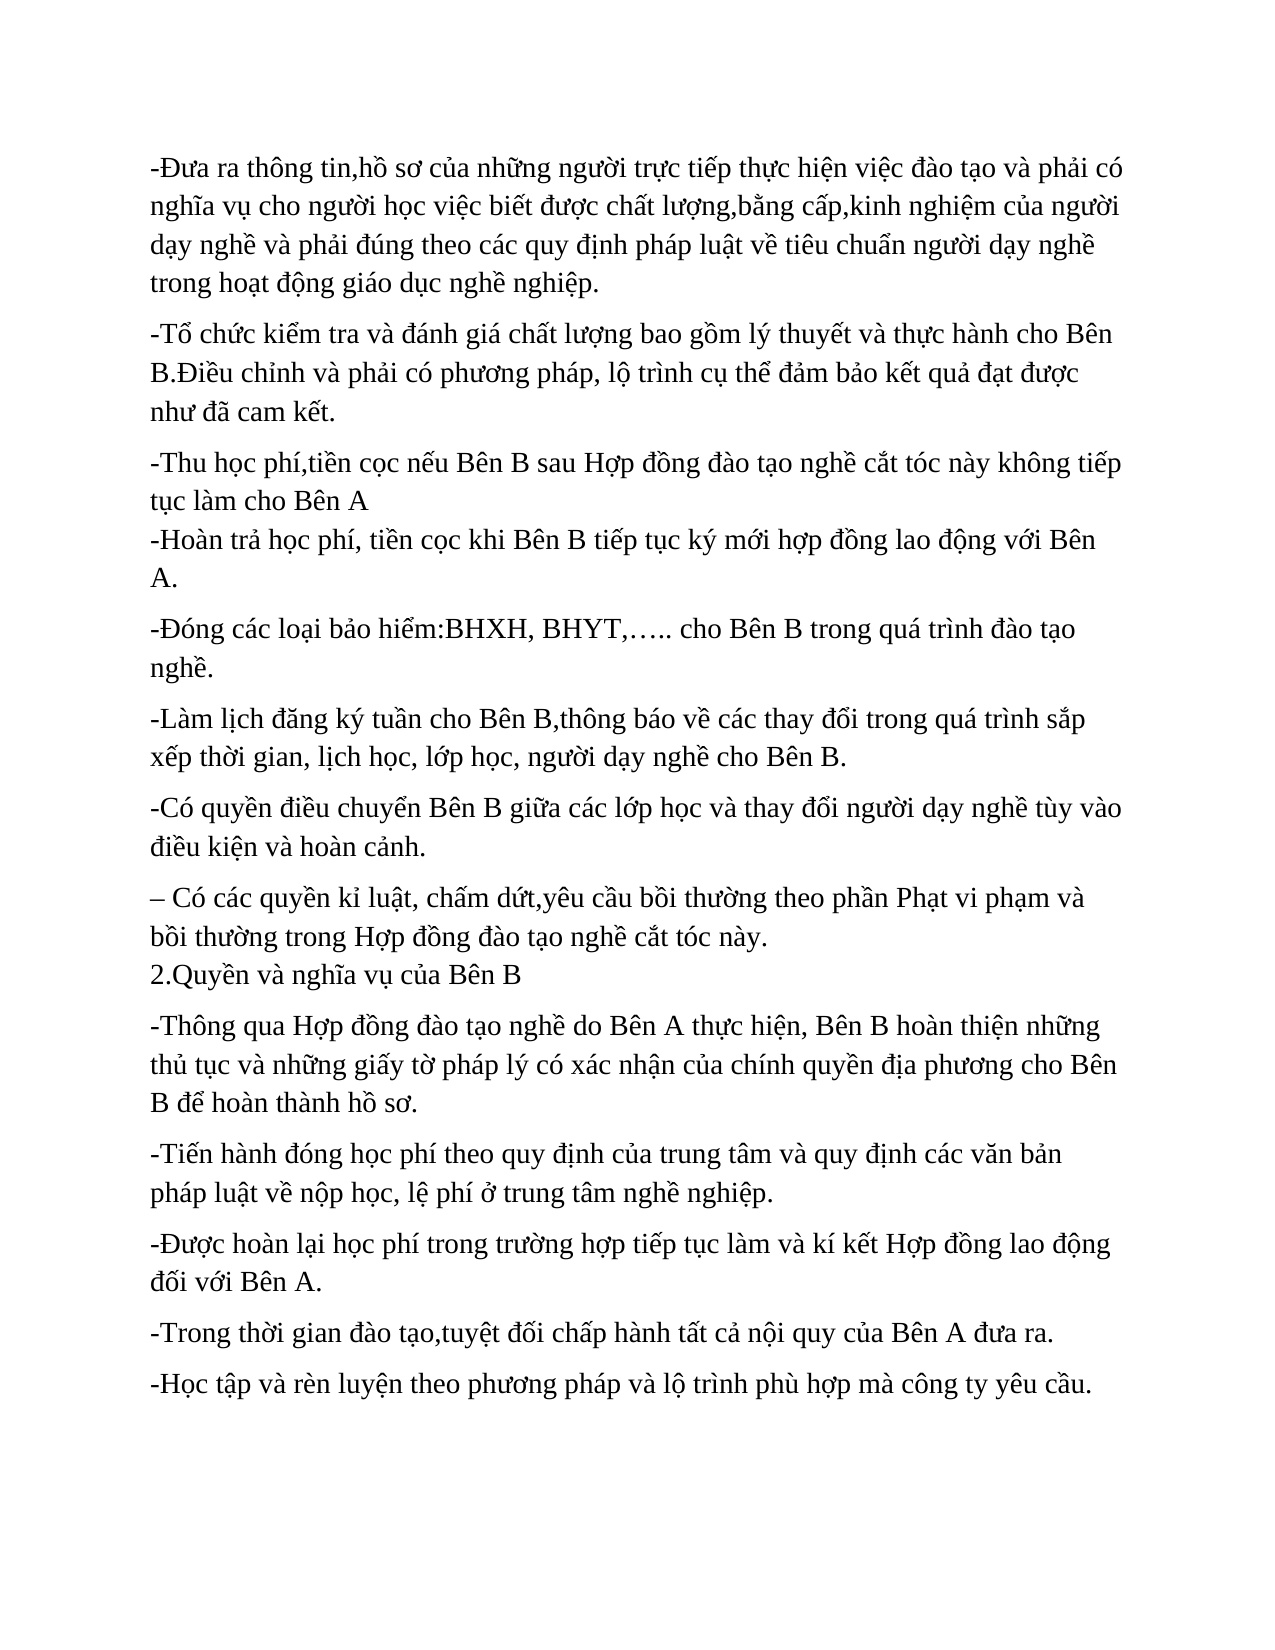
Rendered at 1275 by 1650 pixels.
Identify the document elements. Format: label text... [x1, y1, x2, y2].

text -Thông qua Hợp đồng đào tạo nghề do Bên A thực hiện, Bên B hoàn thiện những thủ tục và những giấy tờ pháp lý có xác nhận của chính quyền địa phương cho Bên B để hoàn thành hồ sơ. [150, 1008, 1125, 1119]
text -Tổ chức kiểm tra và đánh giá chất lượng bao gồm lý thuyết và thực hành cho Bên B.Điều chỉnh và phải có phương pháp, lộ trình cụ thể đảm bảo kết quả đạt được như đã cam kết. [150, 317, 1125, 427]
text -Trong thời gian đào tạo,tuyệt đối chấp hành tất cả nội quy của Bên A đưa ra. [150, 1316, 1125, 1349]
text -Được hoàn lại học phí trong trường hợp tiếp tục làm và kí kết Hợp đồng lao động đối với Bên A. [150, 1226, 1125, 1298]
text -Tiến hành đóng học phí theo quy định của trung tâm và quy định các văn bản pháp luật về nộp học, lệ phí ở trung tâm nghề nghiệp. [150, 1136, 1125, 1208]
text – Có các quyền kỉ luật, chấm dứt,yêu cầu bồi thường theo phần Phạt vi phạm và bồi thường trong Hợp đồng đào tạo nghề cắt tóc này. [150, 880, 1125, 952]
text -Học tập và rèn luyện theo phương pháp và lộ trình phù hợp mà công ty yêu cầu. [150, 1367, 1125, 1400]
text 2.Quyền và nghĩa vụ của Bên B [150, 957, 1125, 991]
text -Có quyền điều chuyển Bên B giữa các lớp học và thay đổi người dạy nghề tùy vào điều kiện và hoàn cảnh. [150, 791, 1125, 863]
text -Thu học phí,tiền cọc nếu Bên B sau Hợp đồng đào tạo nghề cắt tóc này không tiếp tục làm cho Bên A [150, 445, 1125, 517]
text -Hoàn trả học phí, tiền cọc khi Bên B tiếp tục ký mới hợp đồng lao động với Bên A. [150, 522, 1125, 594]
text -Đưa ra thông tin,hồ sơ của những người trực tiếp thực hiện việc đào tạo và phải có nghĩa vụ cho người học việc biết được chất lượng,bằng cấp,kinh nghiệm của người dạy nghề và phải đúng theo các quy định pháp luật về tiêu chuẩn người dạy nghề trong hoạt động giáo dục nghề nghiệp. [150, 150, 1125, 299]
text -Đóng các loại bảo hiểm:BHXH, BHYT,….. cho Bên B trong quá trình đào tạo nghề. [150, 611, 1125, 683]
text -Làm lịch đăng ký tuần cho Bên B,thông báo về các thay đổi trong quá trình sắp xếp thời gian, lịch học, lớp học, người dạy nghề cho Bên B. [150, 701, 1125, 773]
